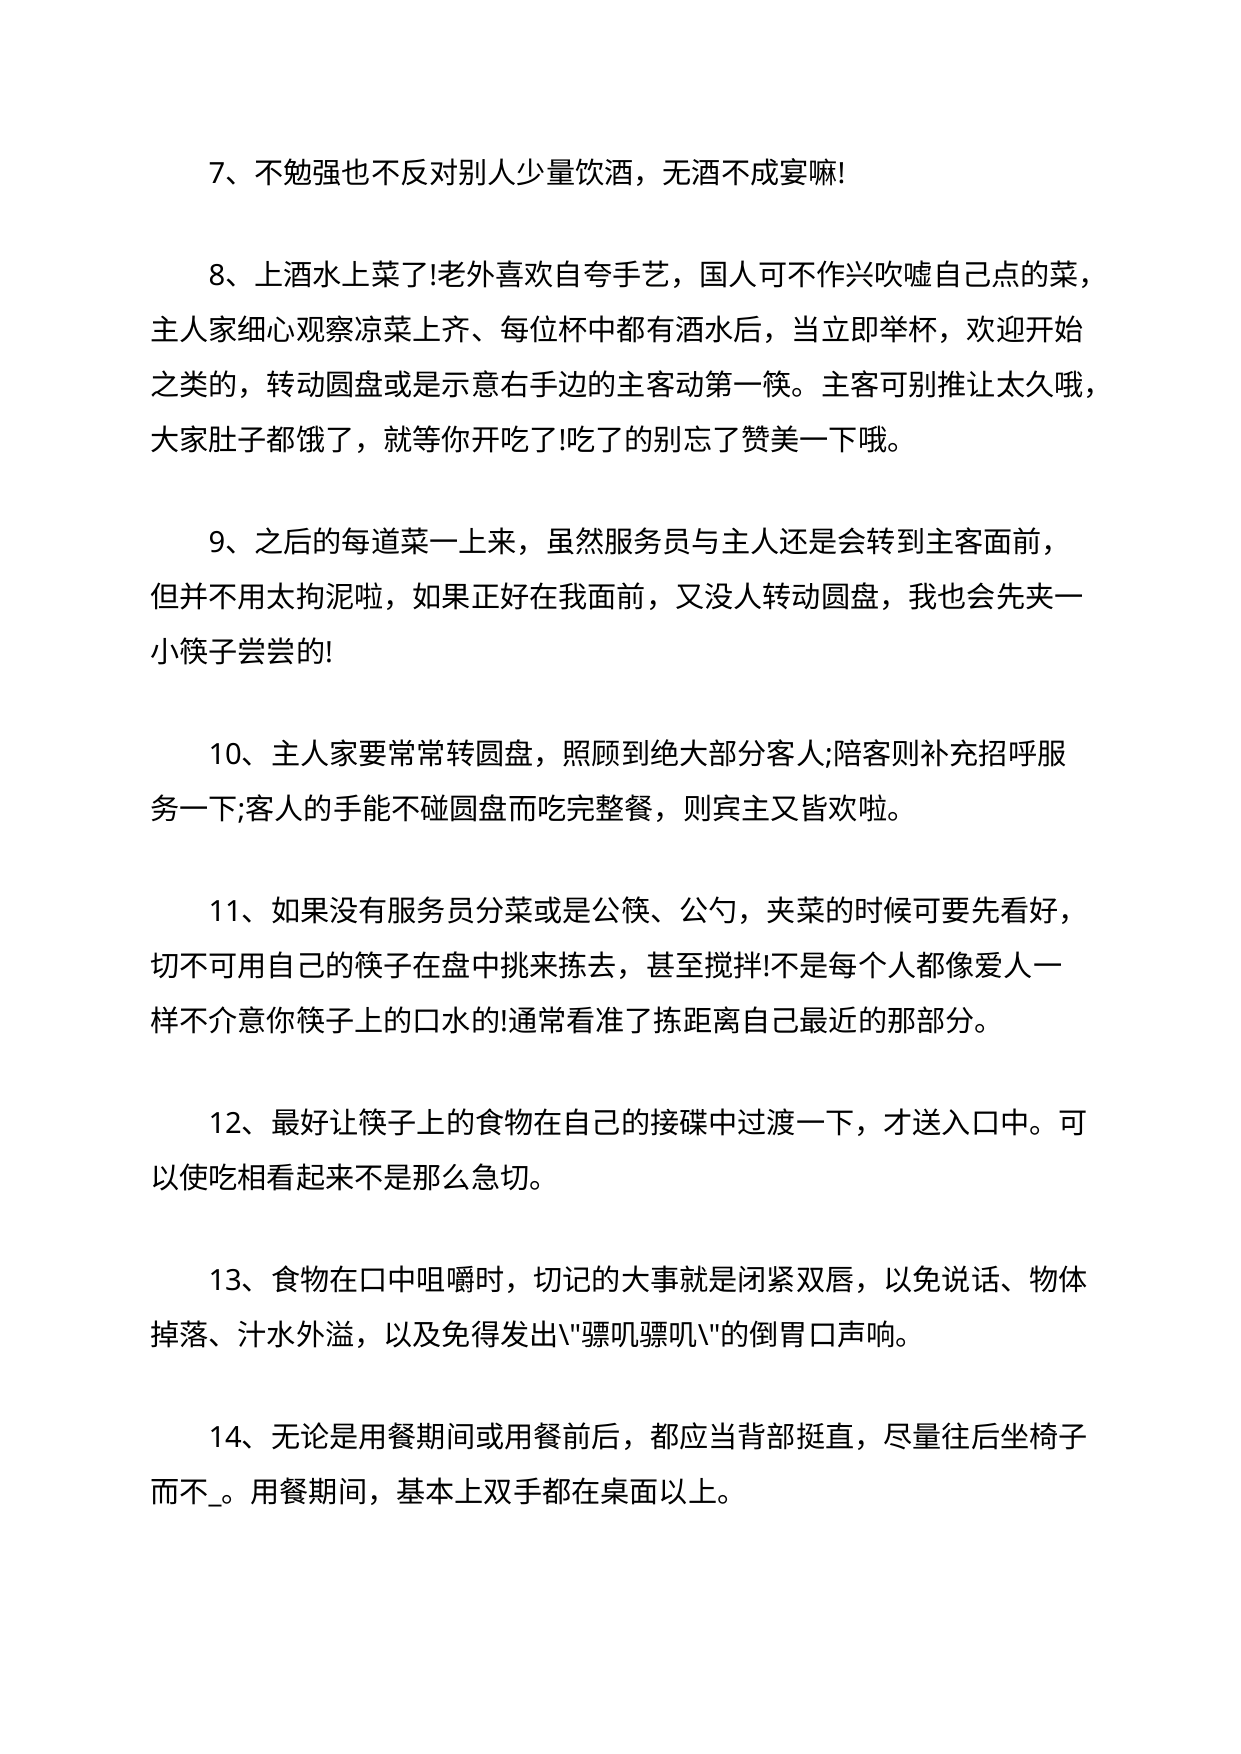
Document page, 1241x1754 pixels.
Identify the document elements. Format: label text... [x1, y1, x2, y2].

text 8、上酒水上菜了!老外喜欢自夸手艺，国人可不作兴吹嘘自己点的菜，主人家细心观察凉菜上齐、每位杯中都有酒水后，当立即举杯，欢迎开始之类的，转动圆盘或是示意右手边的主客动第一筷。主客可别推让太久哦，大家肚子都饿了，就等你开吃了!吃了的别忘了赞美一下哦。 [150, 252, 1090, 459]
text 7、不勉强也不反对别人少量饮酒，无酒不成宴嘛! [150, 150, 1090, 192]
text 10、主人家要常常转圆盘，照顾到绝大部分客人;陪客则补充招呼服务一下;客人的手能不碰圆盘而吃完整餐，则宾主又皆欢啦。 [150, 731, 1090, 828]
text 12、最好让筷子上的食物在自己的接碟中过渡一下，才送入口中。可以使吃相看起来不是那么急切。 [150, 1099, 1090, 1197]
text 14、无论是用餐期间或用餐前后，都应当背部挺直，尽量往后坐椅子而不_。用餐期间，基本上双手都在桌面以上。 [150, 1413, 1090, 1511]
text 11、如果没有服务员分菜或是公筷、公勺，夹菜的时候可要先看好，切不可用自己的筷子在盘中挑来拣去，甚至搅拌!不是每个人都像爱人一样不介意你筷子上的口水的!通常看准了拣距离自己最近的那部分。 [150, 888, 1090, 1040]
text 13、食物在口中咀嚼时，切记的大事就是闭紧双唇，以免说话、物体掉落、汁水外溢，以及免得发出\"骠叽骠叽\"的倒胃口声响。 [150, 1256, 1090, 1354]
text 9、之后的每道菜一上来，虽然服务员与主人还是会转到主客面前，但并不用太拘泥啦，如果正好在我面前，又没人转动圆盘，我也会先夹一小筷子尝尝的! [150, 519, 1090, 671]
